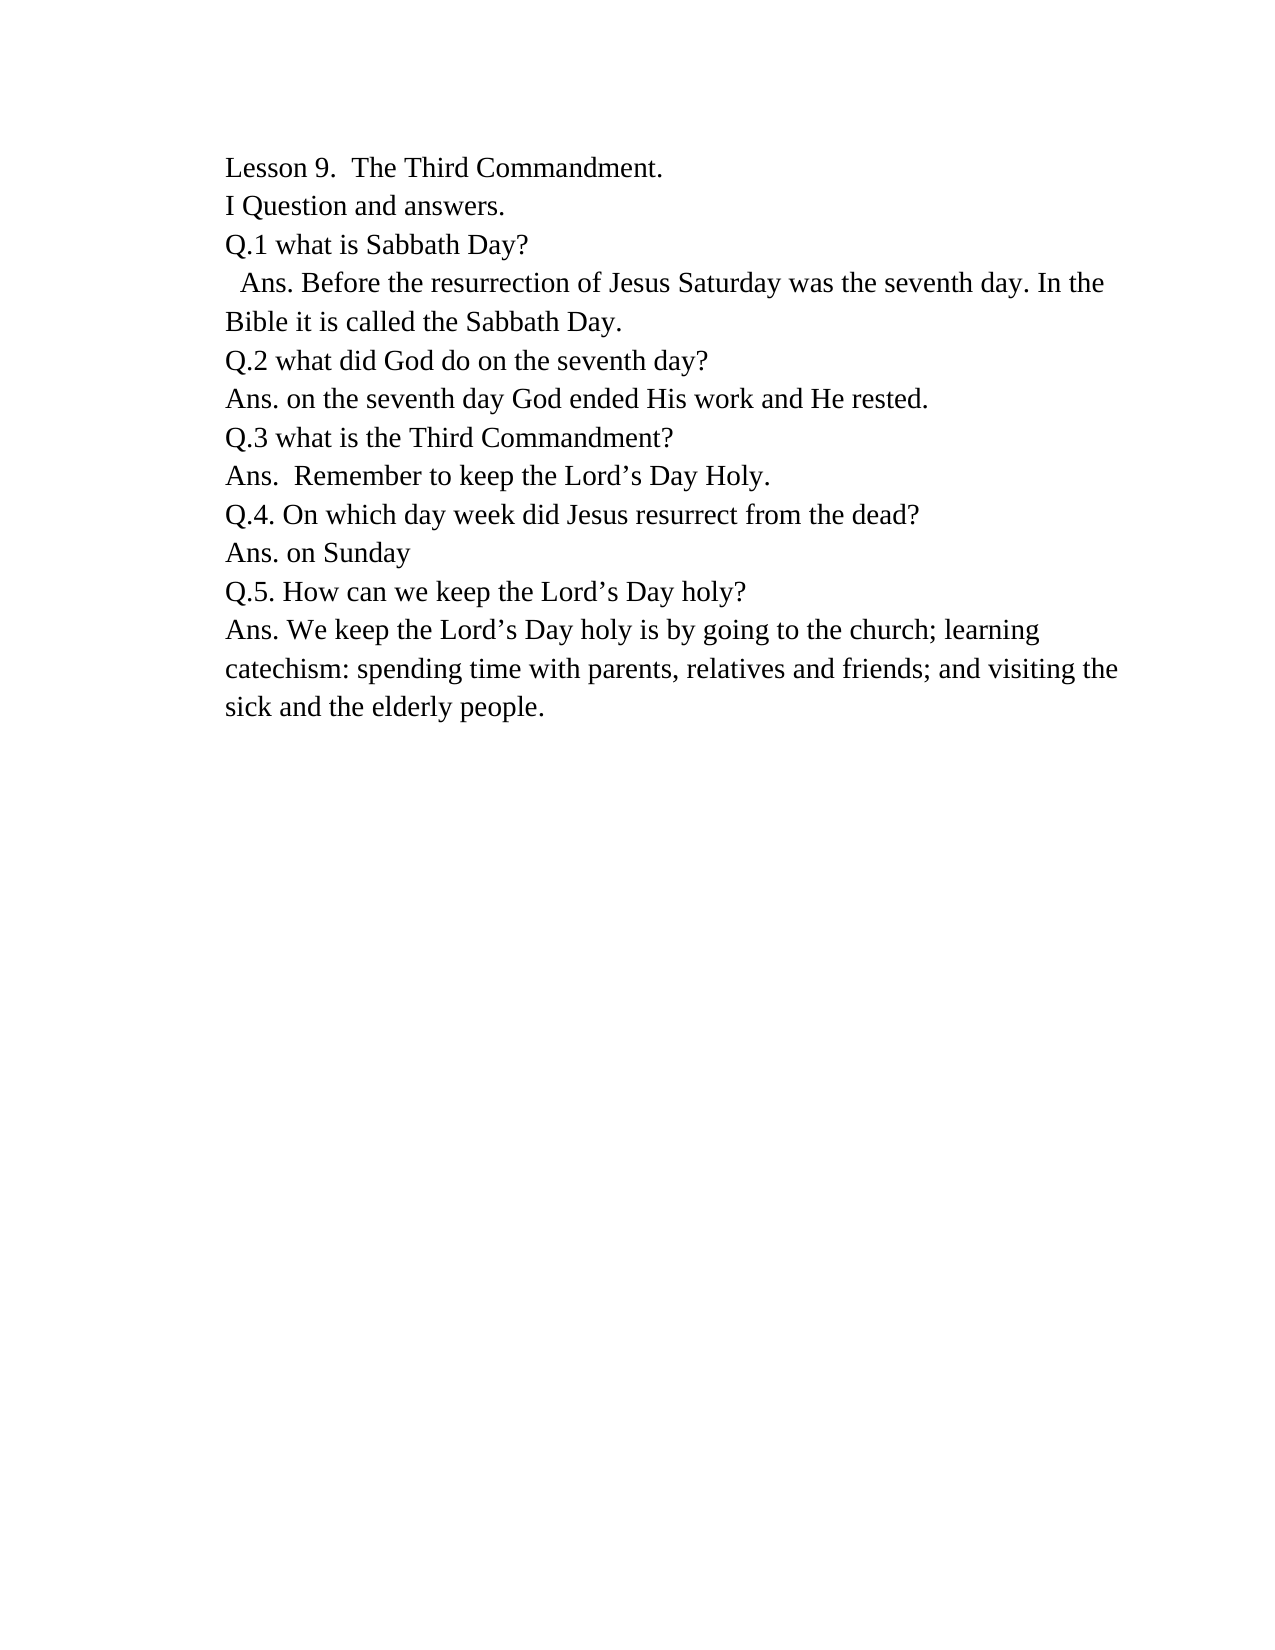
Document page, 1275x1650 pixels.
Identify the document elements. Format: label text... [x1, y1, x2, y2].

list Q.2 what did God do on the seventh day? [225, 343, 1125, 376]
list Ans. We keep the Lord’s Day holy is by going to the church; learning catechism: spending time with parents, relatives and friends; and visiting the sick and the elderly people. [225, 612, 1125, 723]
list Ans. Before the resurrection of Jesus Saturday was the seventh day. In the Bible it is called the Sabbath Day. [225, 266, 1125, 338]
list Q.1 what is Sabbath Day? [225, 227, 1125, 261]
list Lesson 9. The Third Commandment. [225, 150, 1125, 183]
list Q.3 what is the Third Commandment? [225, 420, 1125, 453]
list I Question and answers. [225, 188, 1125, 222]
list Ans. on the seventh day God ended His work and He rested. [225, 381, 1125, 415]
list Q.4. On which day week did Jesus resurrect from the dead? [225, 497, 1125, 530]
list Ans. on Sunday [225, 535, 1125, 569]
list Ans. Remember to keep the Lord’s Day Holy. [225, 458, 1125, 492]
list Q.5. How can we keep the Lord’s Day holy? [225, 574, 1125, 607]
